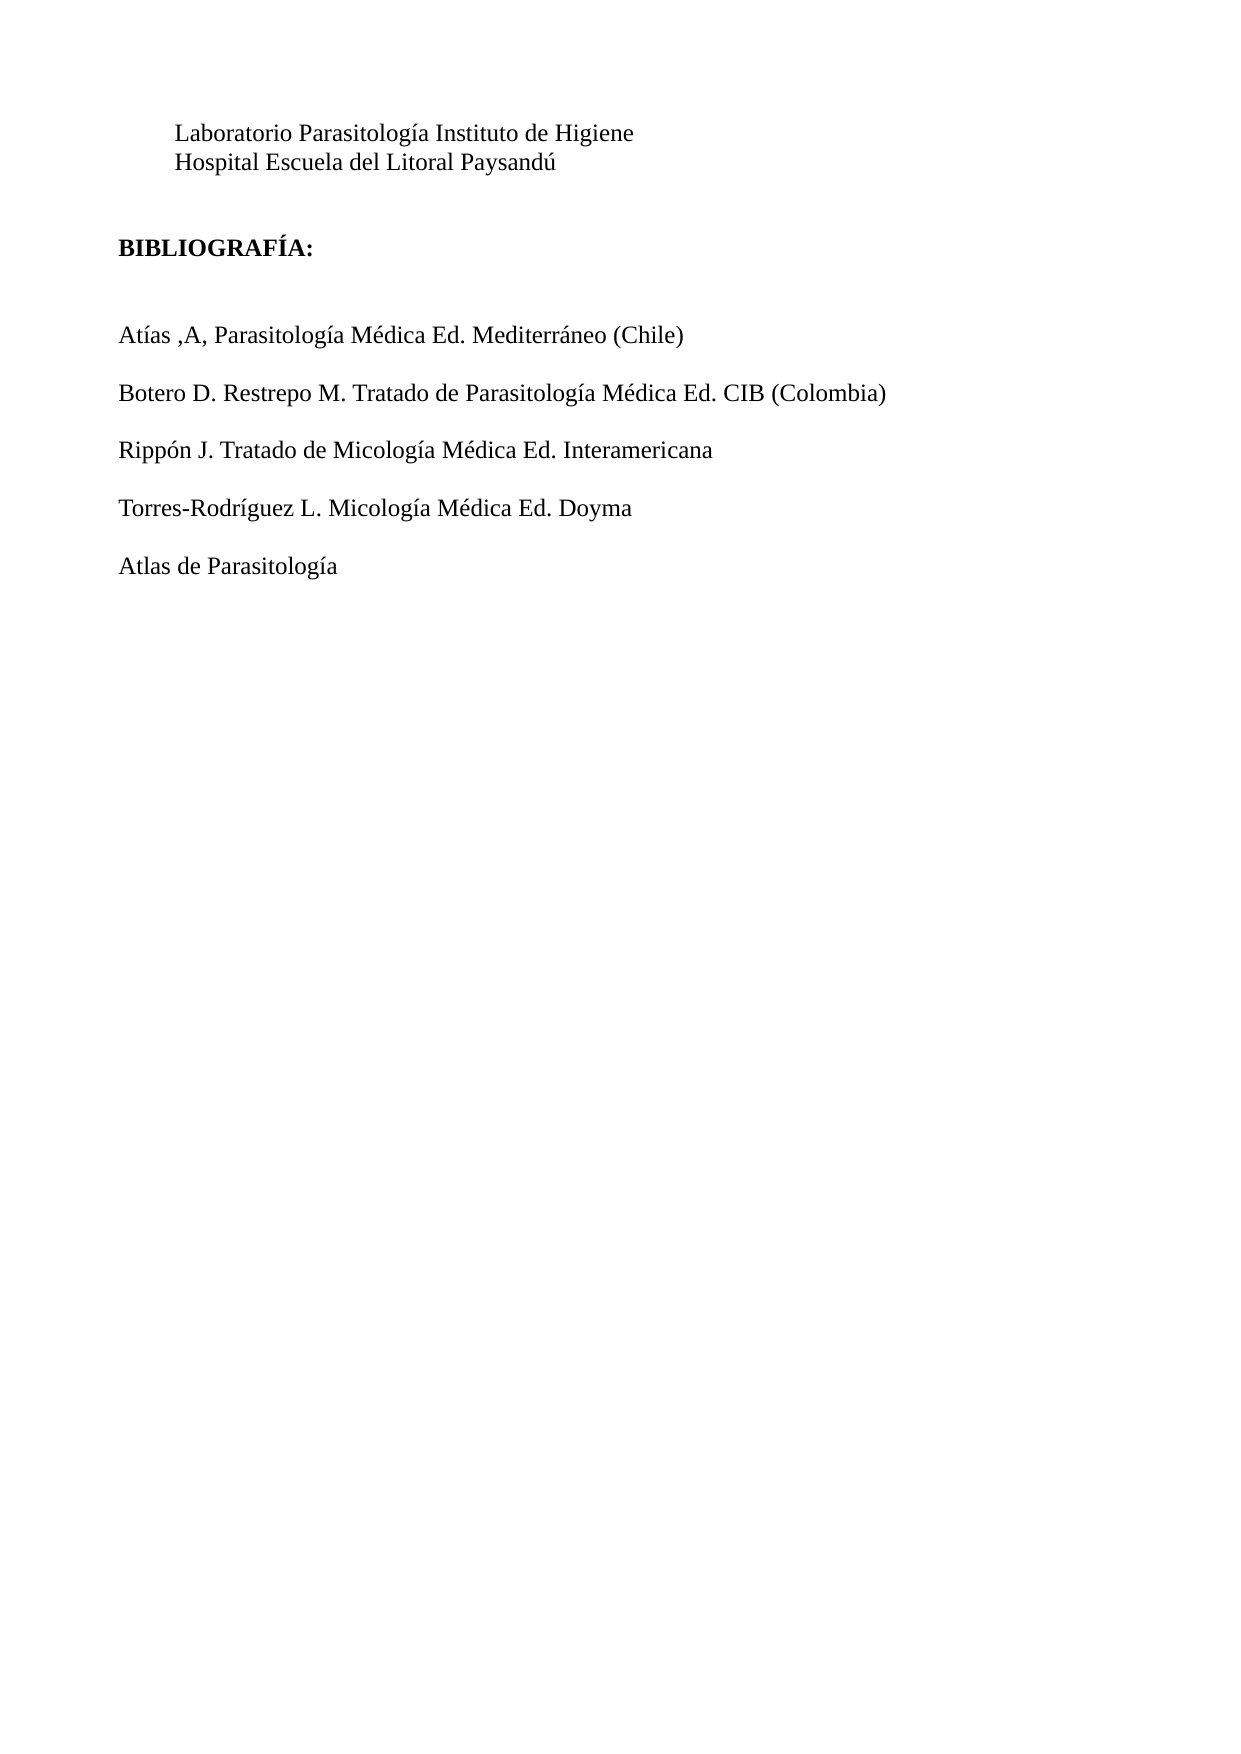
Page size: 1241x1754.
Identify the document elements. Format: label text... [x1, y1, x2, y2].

text Hospital Escuela del Litoral Paysandú [118, 147, 1122, 176]
text BIBLIOGRAFÍA: [118, 233, 1122, 262]
text Torres-Rodríguez L. Micología Médica Ed. Doyma [118, 493, 1122, 522]
text Botero D. Restrepo M. Tratado de Parasitología Médica Ed. CIB (Colombia) [118, 378, 1122, 406]
text Rippón J. Tratado de Micología Médica Ed. Interamericana [118, 436, 1122, 464]
text Laboratorio Parasitología Instituto de Higiene [118, 118, 1122, 147]
text Atías ,A, Parasitología Médica Ed. Mediterráneo (Chile) [118, 320, 1122, 348]
text Atlas de Parasitología [118, 551, 1122, 580]
